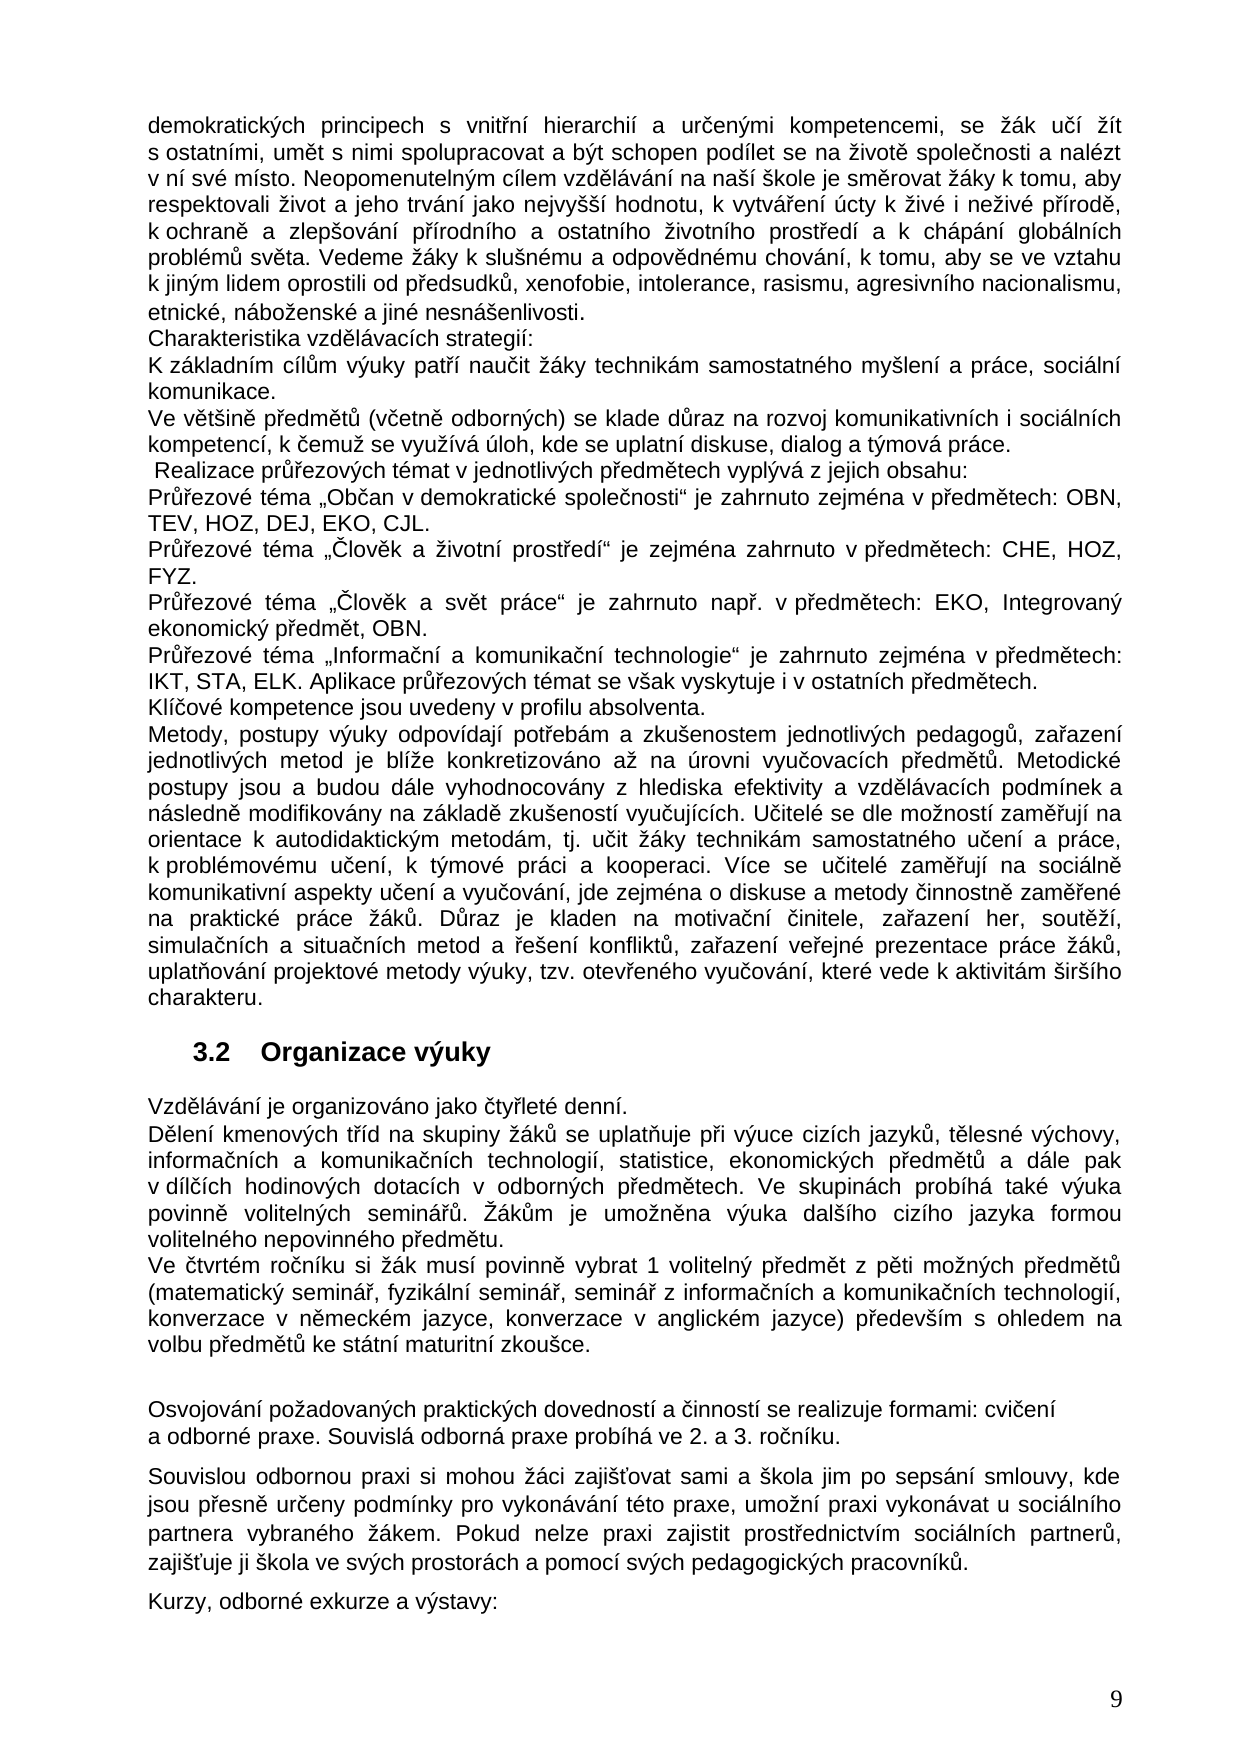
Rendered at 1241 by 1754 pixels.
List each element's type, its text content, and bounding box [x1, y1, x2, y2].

text Metody, postupy výuky odpovídají potřebám a zkušenostem jednotlivých pedagogů, zařazení jednotlivých metod je blíže konkretizováno až na úrovni vyučovacích předmětů. Metodické postupy jsou a budou dále vyhodnocovány z hlediska efektivity a vzdělávacích podmínek a následně modifikovány na základě zkušeností vyučujících. Učitelé se dle možností zaměřují na orientace k autodidaktickým metodám, tj. učit žáky technikám samostatného učení a práce, k problémovému učení, k týmové práci a kooperaci. Více se učitelé zaměřují na sociálně komunikativní aspekty učení a vyučování, jde zejména o diskuse a metody činnostně zaměřené na praktické práce žáků. Důraz je kladen na motivační činitele, zařazení her, soutěží, simulačních a situačních metod a řešení konfliktů, zařazení veřejné prezentace práce žáků, uplatňování projektové metody výuky, tzv. otevřeného vyučování, které vede k aktivitám širšího charakteru. [148, 721, 1122, 1011]
text Vzdělávání je organizováno jako čtyřleté denní. [148, 1092, 1122, 1121]
text Průřezové téma „Člověk a svět práce“ je zahrnuto např. v předmětech: EKO, Integrovaný ekonomický předmět, OBN. [148, 589, 1122, 642]
text Osvojování požadovaných praktických dovedností a činností se realizuje formami: cvičení a odborné praxe. Souvislá odborná praxe probíhá ve 3. ročníku. [148, 1396, 1122, 1449]
text Klíčové kompetence jsou uvedeny v profilu absolventa. [148, 694, 1122, 721]
subtitle 3.2 Organizace výuky [185, 1036, 1057, 1067]
text Charakteristika vzdělávacích strategií: [148, 325, 1122, 352]
text Kurzy, odborné exkurze a výstavy: [148, 1588, 1122, 1614]
text Ve většině předmětů (včetně odborných) se klade důraz na rozvoj komunikativních i sociálních kompetencí, k čemuž se využívá úloh, kde se uplatní diskuse, dialog a týmová práce. [148, 404, 1122, 457]
text Souvislou odbornou praxi si mohou žáci zajišťovat sami a škola jim po sepsání smlouvy, kde jsou přesně určeny podmínky pro vykonávání této praxe, umožní praxi vykonávat u sociálního partnera vybraného žákem. Pokud nelze praxi zajistit prostřednictvím sociálních partnerů, zajišťuje ji škola ve svých prostorách a pomocí svých pedagogických pracovníků. [148, 1461, 1122, 1576]
text Průřezové téma „Informační a komunikační technologie“ je zahrnuto zejména v předmětech: IKT, STA, ELK. Aplikace průřezových témat se však vyskytuje i v ostatních předmětech. [148, 642, 1122, 694]
text K základním cílům výuky patří naučit žáky technikám samostatného myšlení a práce, sociální komunikace. [148, 352, 1122, 404]
text Realizace průřezových témat v jednotlivých předmětech vyplývá z jejich obsahu: [148, 457, 1122, 483]
text Ve čtvrtém ročníku si žák musí povinně vybrat 1 volitelný předmět z pěti možných předmětů (matematický seminář, fyzikální seminář, seminář z informačních a komunikačních technologií, konverzace v německém jazyce, konverzace v anglickém jazyce) především s ohledem na volbu předmětů ke státní maturitní zkoušce. [148, 1252, 1122, 1358]
text Dělení kmenových tříd na skupiny žáků se uplatňuje při výuce cizích jazyků, tělesné výchovy, informačních a komunikačních technologií, statistice, ekonomických předmětů a dále pak v dílčích hodinových dotacích v odborných předmětech. Ve skupinách probíhá také výuka povinně volitelných seminářů. Žákům je umožněna výuka dalšího cizího jazyka formou volitelného nepovinného předmětu. [148, 1121, 1122, 1252]
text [148, 112, 1122, 325]
text Průřezové téma „Člověk a životní prostředí“ je zejména zahrnuto v předmětech: CHE, HOZ, FYZ. [148, 536, 1122, 589]
text Průřezové téma „Občan v demokratické společnosti“ je zahrnuto zejména v předmětech: OBN, TEV, HOZ, DEJ, EKO, CJL. [148, 483, 1122, 536]
